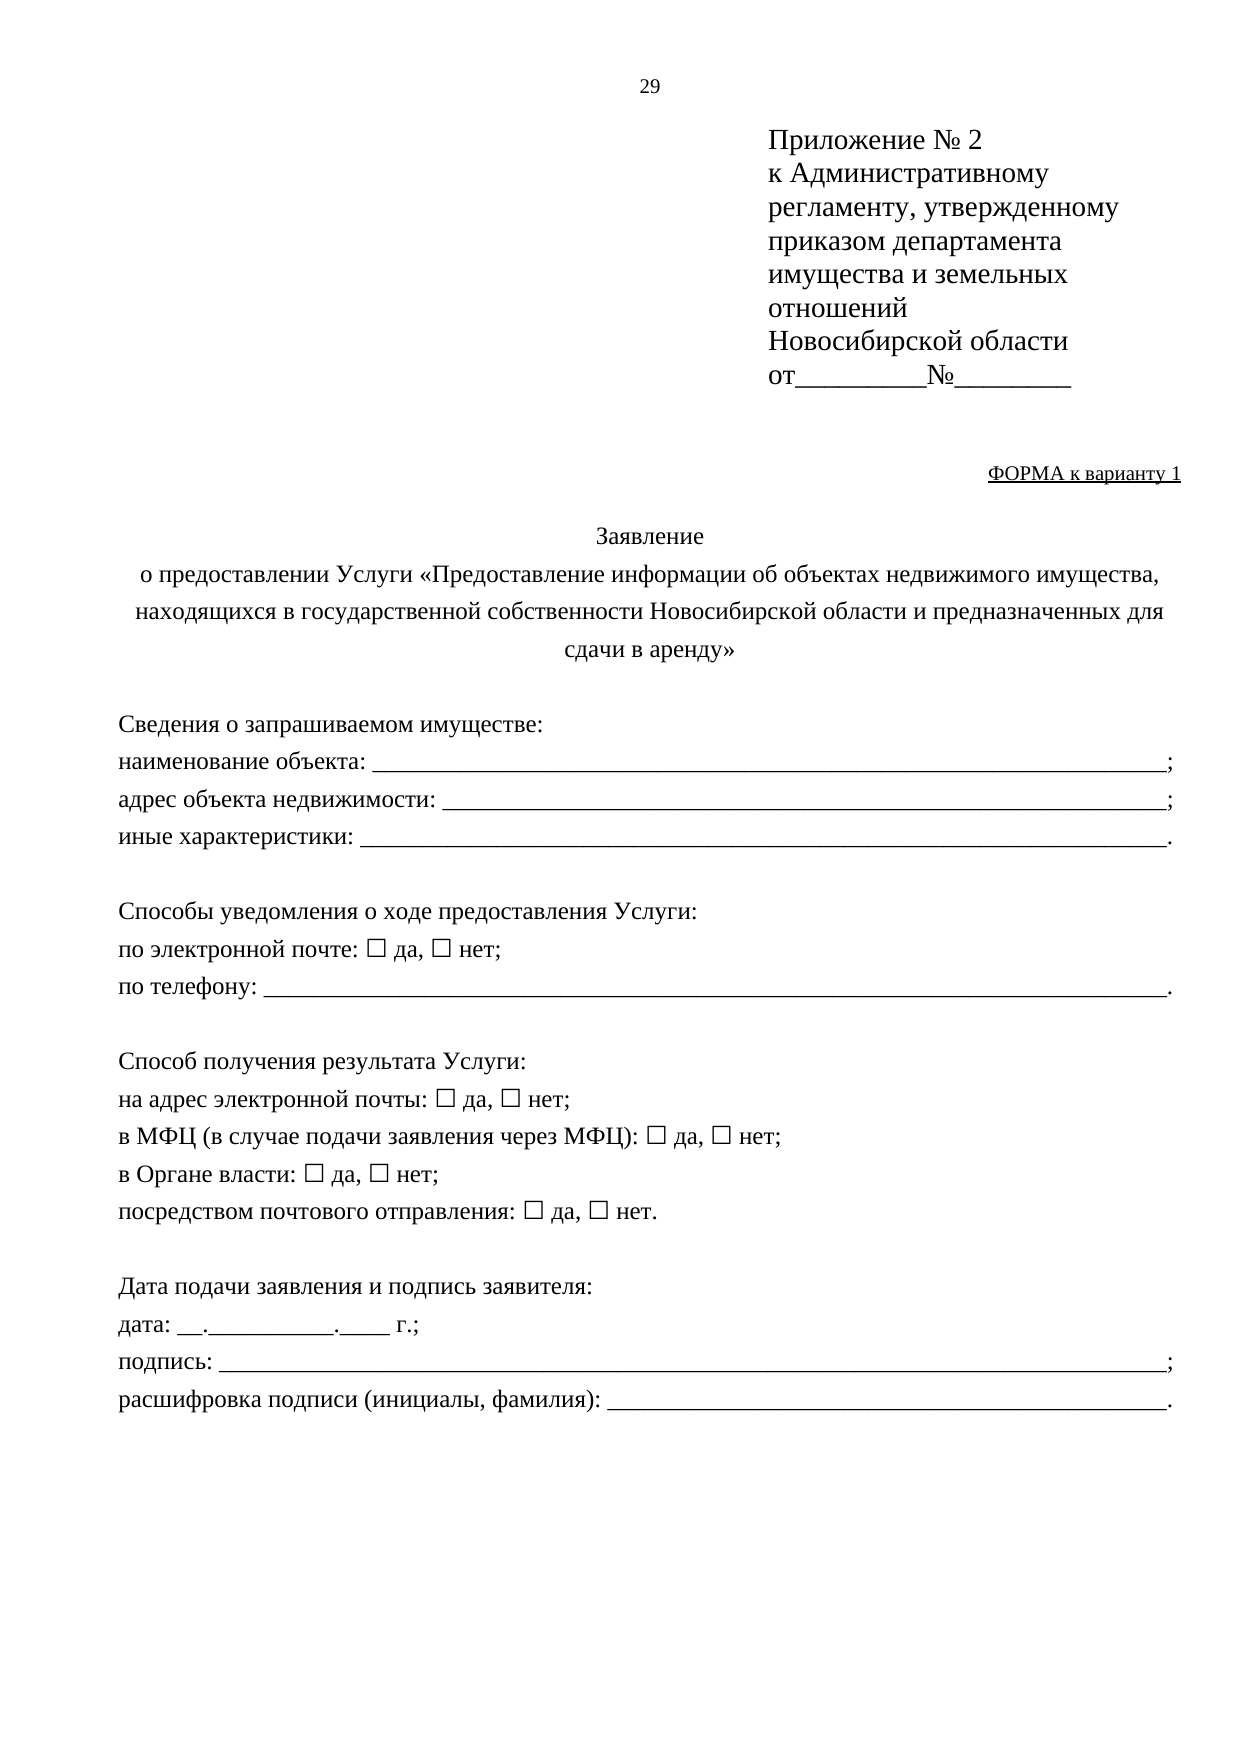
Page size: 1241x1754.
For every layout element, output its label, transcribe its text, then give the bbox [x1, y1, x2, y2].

text подпись: ; [118, 1340, 1181, 1377]
text посредством почтового отправления: да, нет. [118, 1190, 1181, 1227]
text Заявление [118, 515, 1181, 552]
text Способ получения результата Услуги: [118, 1040, 1181, 1077]
text в Органе власти: да, нет; [118, 1152, 1181, 1190]
text Способы уведомления о ходе предоставления Услуги: [118, 890, 1181, 927]
text адрес объекта недвижимости: ; [118, 777, 1181, 815]
text к Административному регламенту, утвержденному приказом департамента имущества и земельных отношений [768, 156, 1181, 323]
text Приложение № 2 [768, 122, 1181, 156]
text иные характеристики: . [118, 815, 1181, 852]
text Новосибирской области [768, 323, 1181, 357]
text датa: __.__________.____ г.; [118, 1302, 1181, 1340]
text по телефону: . [118, 965, 1181, 1002]
text на адрес электронной почты: да, нет; [118, 1077, 1181, 1115]
text Дата подачи заявления и подпись заявителя: [118, 1265, 1181, 1302]
text по электронной почте: да, нет; [118, 927, 1181, 965]
text ФОРМА к варианту 1 [193, 460, 1181, 484]
text Сведения о запрашиваемом имуществе: [118, 702, 1181, 740]
text о предоставлении Услуги «Предоставление информации об объектах недвижимого имущества, находящихся в государственной собственности Новосибирской области и предназначенных для сдачи в аренду» [118, 552, 1181, 665]
text наименование объекта: ; [118, 740, 1181, 777]
text от_________№________ [768, 357, 1181, 390]
text в МФЦ (в случае подачи заявления через МФЦ): да, нет; [118, 1115, 1181, 1152]
text расшифровка подписи (инициалы, фамилия): . [118, 1377, 1181, 1415]
